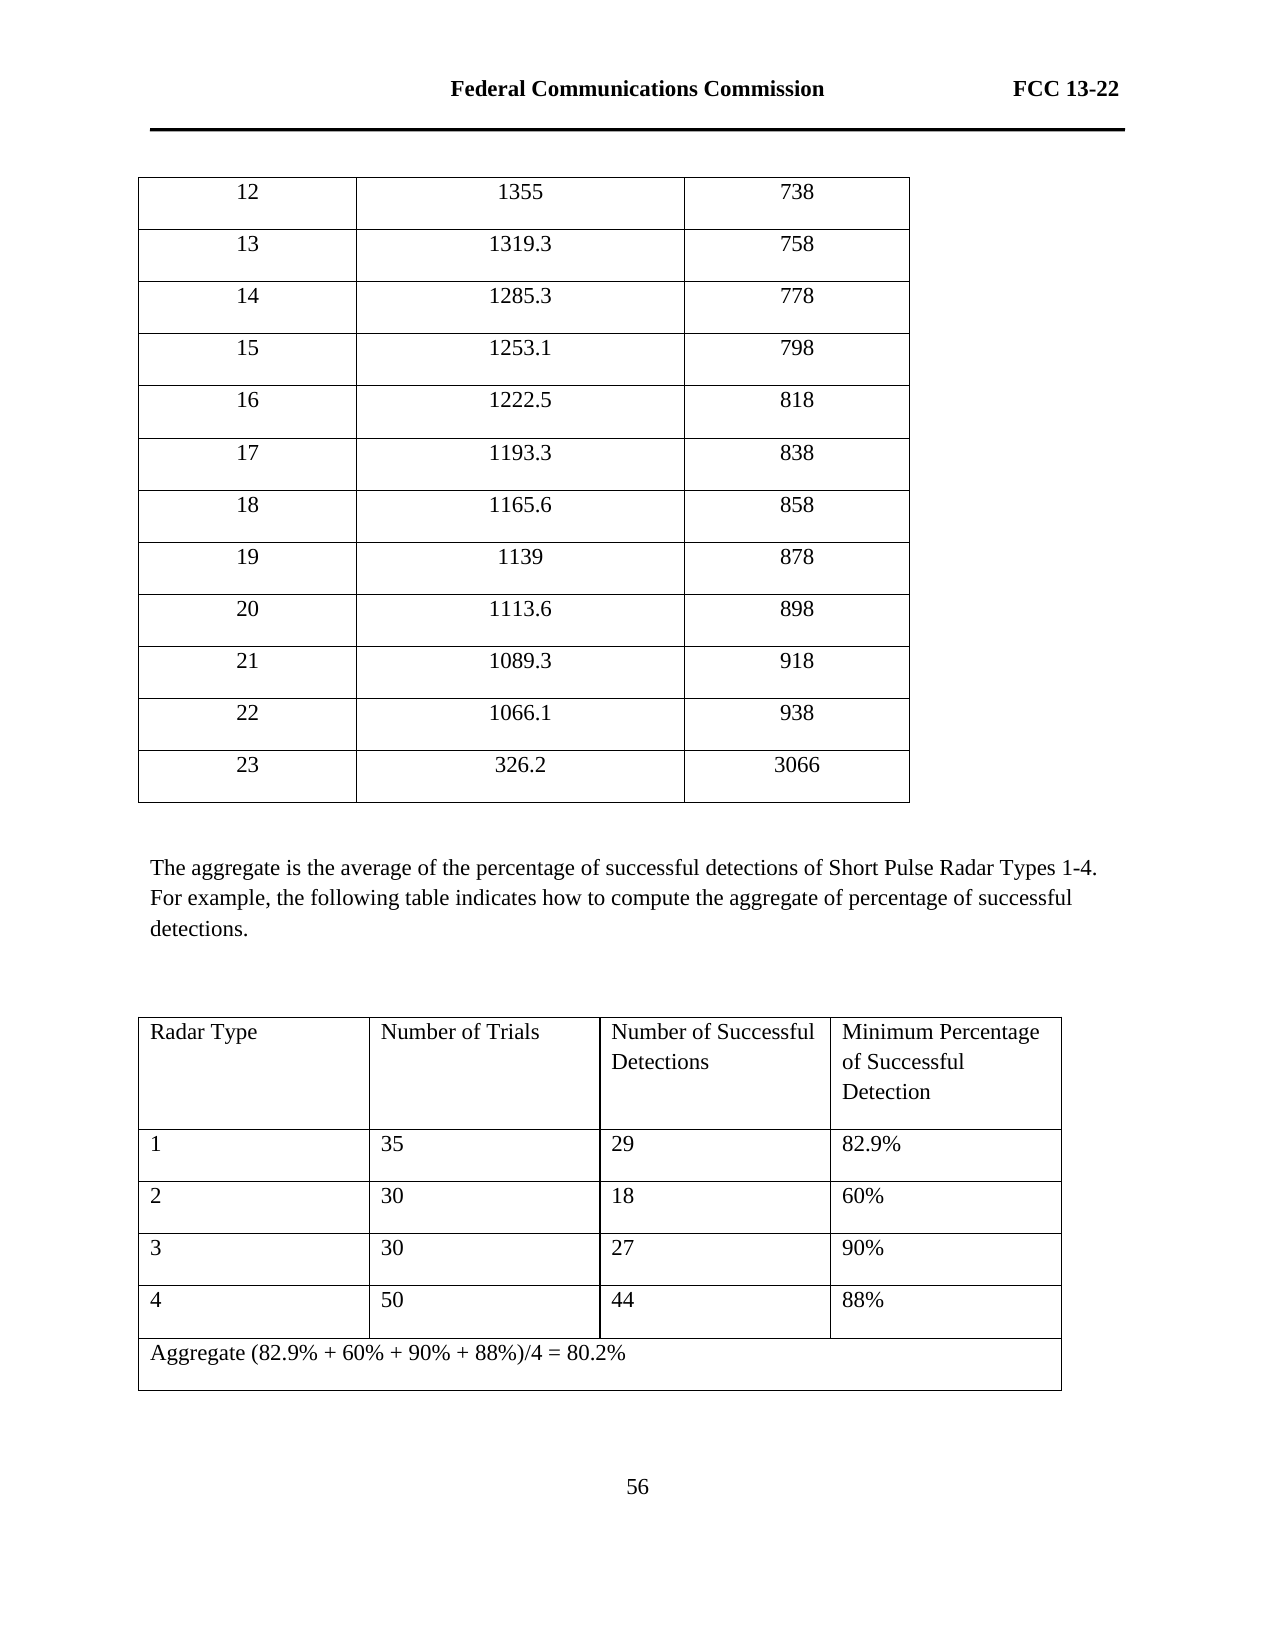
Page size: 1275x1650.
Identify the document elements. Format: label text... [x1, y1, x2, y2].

table_cell 1113.6 [357, 595, 684, 646]
table_cell 18 [601, 1182, 830, 1233]
table_cell 1319.3 [357, 230, 684, 281]
table_cell 44 [601, 1286, 830, 1337]
table_cell 1285.3 [357, 282, 684, 333]
table_cell 21 [139, 647, 356, 698]
table_cell 23 [139, 751, 356, 802]
table_cell 818 [685, 386, 909, 437]
table_cell 30 [370, 1182, 599, 1233]
table_cell 1 [139, 1130, 369, 1181]
table_cell 1139 [357, 543, 684, 594]
table_cell 3 [139, 1234, 369, 1285]
table_cell 1066.1 [357, 699, 684, 750]
table_cell 1355 [357, 178, 684, 229]
table_header Number of Successful Detections [601, 1018, 830, 1129]
table_cell 838 [685, 439, 909, 489]
table_cell 18 [139, 491, 356, 542]
table_cell 878 [685, 543, 909, 594]
table_cell 20 [139, 595, 356, 646]
table_cell 1089.3 [357, 647, 684, 698]
table_cell 2 [139, 1182, 369, 1233]
table_cell 15 [139, 334, 356, 385]
table_cell 918 [685, 647, 909, 698]
table_cell 88% [831, 1286, 1061, 1337]
table_cell 738 [685, 178, 909, 229]
table_cell 30 [370, 1234, 599, 1285]
table_cell 19 [139, 543, 356, 594]
table_cell 778 [685, 282, 909, 333]
table_cell 1253.1 [357, 334, 684, 385]
table_cell 1222.5 [357, 386, 684, 437]
table_cell 898 [685, 595, 909, 646]
table_cell 1165.6 [357, 491, 684, 542]
table_cell 27 [601, 1234, 830, 1285]
table_cell 90% [831, 1234, 1061, 1285]
table_cell 60% [831, 1182, 1061, 1233]
table_cell 758 [685, 230, 909, 281]
table_cell 50 [370, 1286, 599, 1337]
table_cell Aggregate (82.9% + 60% + 90% + 88%)/4 = 80.2% [139, 1339, 1061, 1389]
table_header Number of Trials [370, 1018, 599, 1129]
table_cell 82.9% [831, 1130, 1061, 1181]
table_cell 16 [139, 386, 356, 437]
table_header Minimum Percentage of Successful Detection [831, 1018, 1061, 1129]
table_header Radar Type [139, 1018, 369, 1129]
table_cell 14 [139, 282, 356, 333]
table_cell 326.2 [357, 751, 684, 802]
table_cell 22 [139, 699, 356, 750]
table_cell 1193.3 [357, 439, 684, 489]
table_cell 29 [601, 1130, 830, 1181]
table_cell 3066 [685, 751, 909, 802]
table_cell 12 [139, 178, 356, 229]
table_cell 13 [139, 230, 356, 281]
table_cell 35 [370, 1130, 599, 1181]
text The aggregate is the average of the percentage of successful detections of Short Pulse Radar Types 1-4. For example, the following table indicates how to compute the aggregate of percentage of successful detections. [150, 854, 1125, 941]
table_cell 798 [685, 334, 909, 385]
table_cell 4 [139, 1286, 369, 1337]
table_cell 17 [139, 439, 356, 489]
table_cell 858 [685, 491, 909, 542]
table_cell 938 [685, 699, 909, 750]
